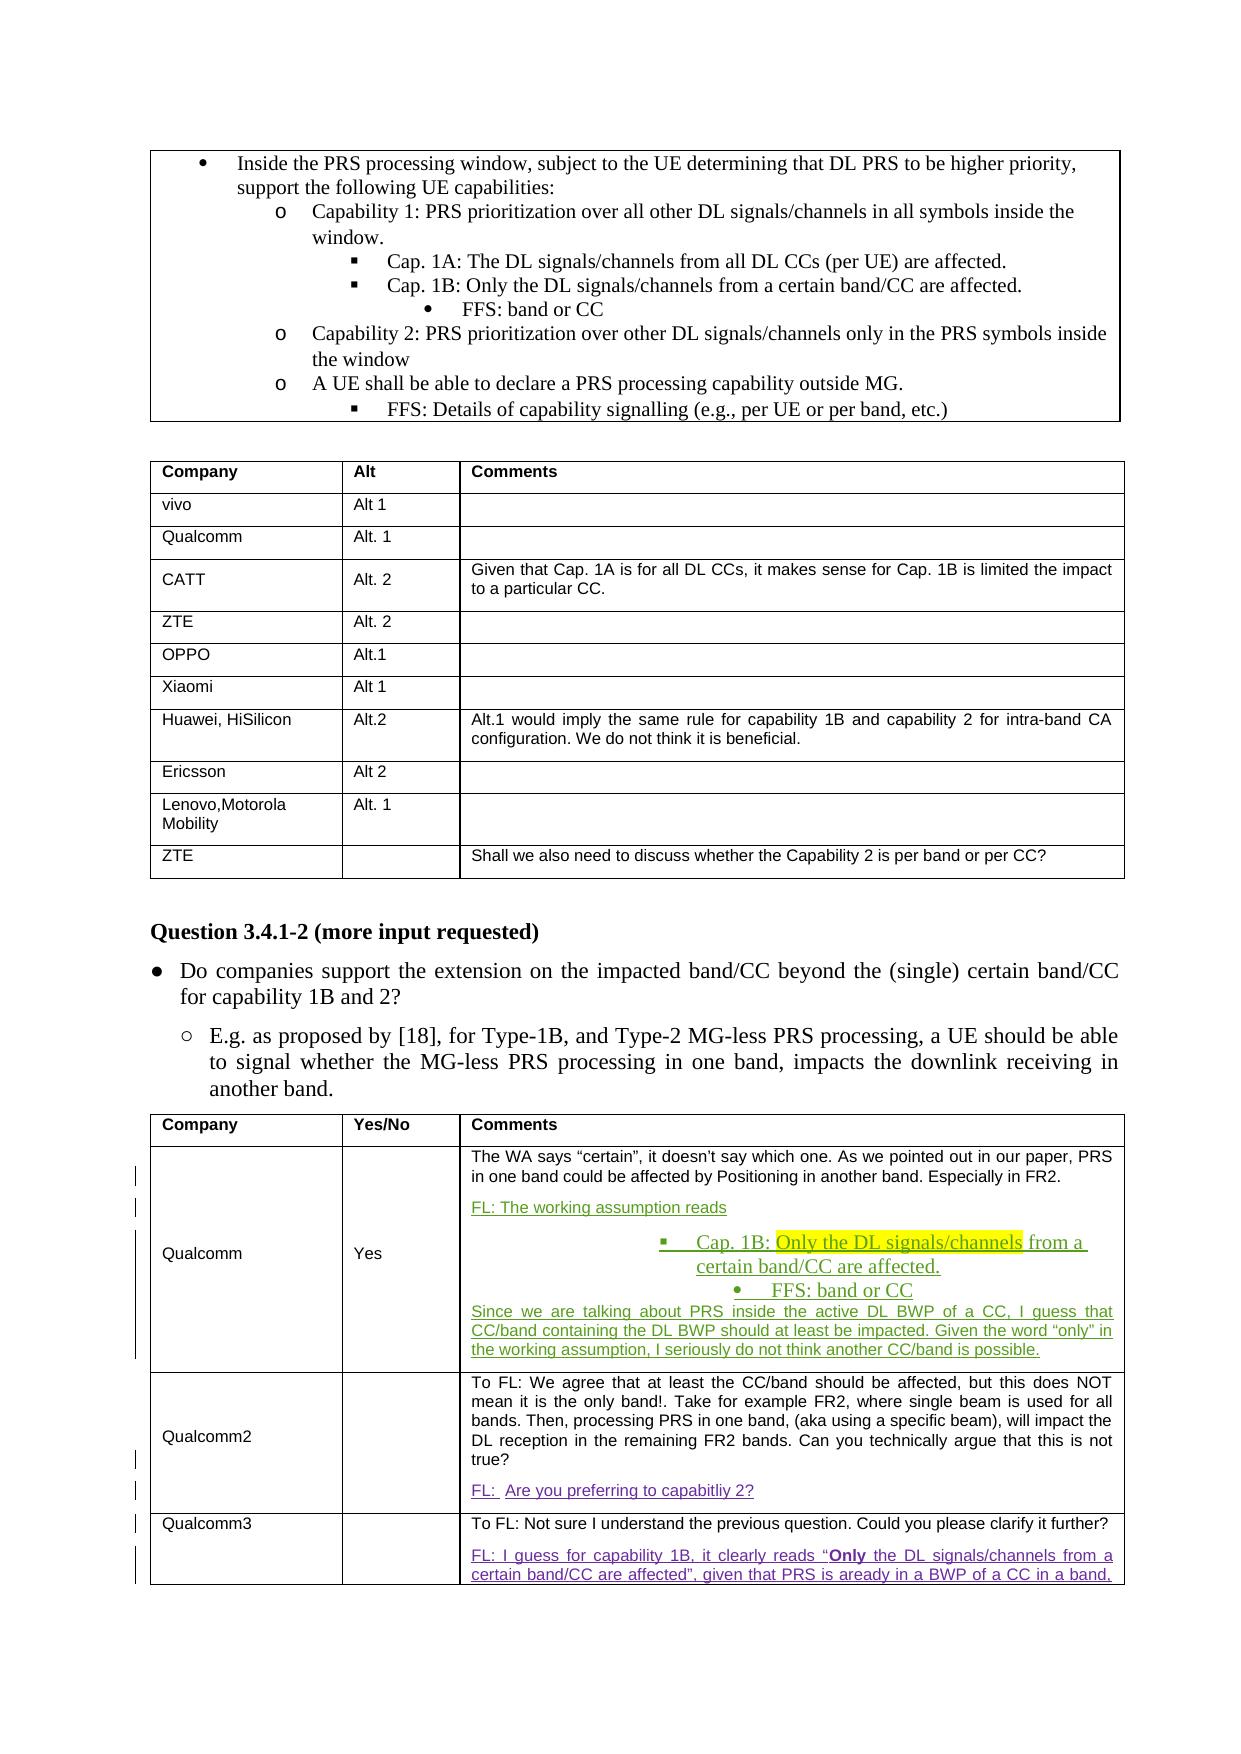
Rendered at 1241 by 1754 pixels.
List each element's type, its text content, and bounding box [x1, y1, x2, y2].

table_header Alt [343, 462, 459, 493]
table_header Comments [461, 462, 1124, 493]
list E.g. as proposed by [18], for Type-1B, and Type-2 MG-less PRS processing, a UE should be able to signal whether the MG-less PRS processing in one band, impacts the downlink receiving in another band. [179, 1022, 1120, 1101]
table_cell Shall we also need to discuss whether the Capability 2 is per band or per CC? [461, 846, 1124, 878]
table_cell Yes [343, 1147, 459, 1372]
table_cell [343, 1373, 459, 1513]
table_cell [461, 762, 1124, 793]
table_cell Ericsson [151, 762, 342, 793]
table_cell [461, 1514, 1124, 1584]
table_cell [461, 527, 1124, 559]
table_cell To FL: We agree that at least the CC/band should be affected, but this does NOT mean it is the only band!. Take for example FR2, where single beam is used for all bands. Then, processing PRS in one band, (aka using a specific beam), will impact the DL reception in the remaining FR2 bands. Can you technically argue that this is not true? [461, 1373, 1124, 1513]
table_cell Alt.1 [343, 644, 459, 676]
table_cell [461, 677, 1124, 709]
table_cell Alt 2 [343, 762, 459, 793]
table_cell Alt. 2 [343, 560, 459, 611]
table_cell [461, 644, 1124, 676]
table_header Company [151, 1115, 342, 1146]
table_header Yes/No [343, 1115, 459, 1146]
table_cell vivo [151, 494, 342, 526]
table_cell Alt. 1 [343, 527, 459, 559]
table_cell Alt.1 would imply the same rule for capability 1B and capability 2 for intra-band CA configuration. We do not think it is beneficial. [461, 710, 1124, 761]
table_cell Qualcomm2 [151, 1373, 342, 1513]
table_cell ZTE [151, 612, 342, 643]
table_cell [461, 612, 1124, 643]
table_cell [461, 794, 1124, 845]
table_cell Alt. 1 [343, 794, 459, 845]
table_cell [343, 1514, 459, 1584]
table_cell The WA says “certain”, it doesn’t say which one. As we pointed out in our paper, PRS in one band could be affected by Positioning in another band. Especially in FR2. [461, 1147, 1124, 1372]
table_cell Xiaomi [151, 677, 342, 709]
table_cell Alt 1 [343, 677, 459, 709]
table_cell Alt. 2 [343, 612, 459, 643]
text Do companies support the extension on the impacted band/CC beyond the (single) certain band/CC for capability 1B and 2? [150, 957, 1120, 1009]
table_cell OPPO [151, 644, 342, 676]
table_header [151, 151, 1119, 421]
table_header Company [151, 462, 342, 493]
table_cell Qualcomm [151, 527, 342, 559]
table_cell Alt 1 [343, 494, 459, 526]
table_cell [343, 846, 459, 878]
table_cell CATT [151, 560, 342, 611]
table_cell Huawei, HiSilicon [151, 710, 342, 761]
table_cell Qualcomm3 [151, 1514, 342, 1584]
table_cell ZTE [151, 846, 342, 878]
subtitle Question 3.4.1-2 (more input requested) [150, 918, 1120, 944]
table_cell Lenovo,Motorola Mobility [151, 794, 342, 845]
table_header Comments [461, 1115, 1124, 1146]
table_cell Given that Cap. 1A is for all DL CCs, it makes sense for Cap. 1B is limited the impact to a particular CC. [461, 560, 1124, 611]
table_cell Qualcomm [151, 1147, 342, 1372]
table_cell Alt.2 [343, 710, 459, 761]
table_cell [461, 494, 1124, 526]
